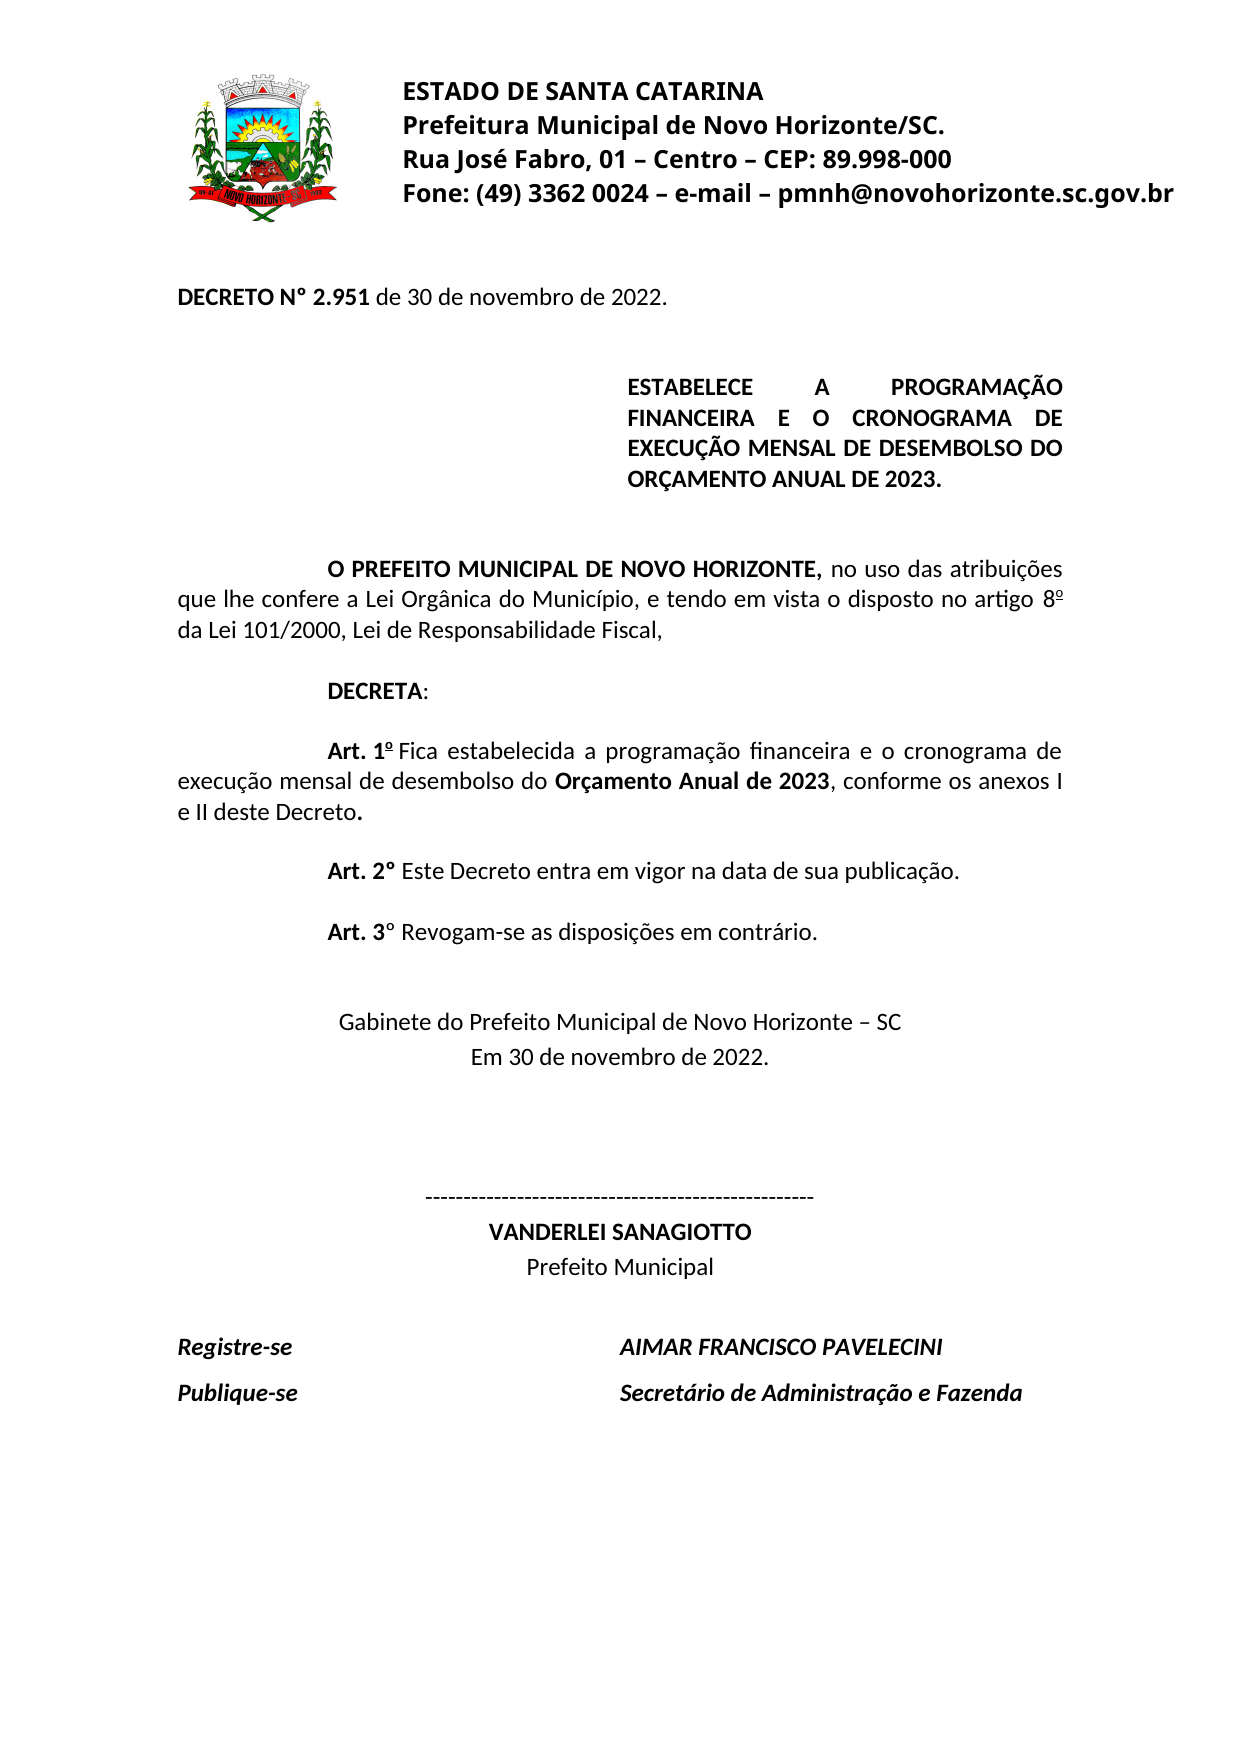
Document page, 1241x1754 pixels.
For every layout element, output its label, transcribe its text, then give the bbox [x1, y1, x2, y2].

text Art. 2º Este Decreto entra em vigor na data de sua publicação. [177, 856, 1063, 886]
text Publique-se Secretário de Administração e Fazenda [177, 1377, 1063, 1408]
text O PREFEITO MUNICIPAL DE NOVO HORIZONTE, no uso das atribuições que lhe confere a Lei Orgânica do Município, e tendo em vista o disposto no artigo 8o da Lei 101/2000, Lei de Responsabilidade Fiscal, [177, 553, 1063, 644]
text Em 30 de novembro de 2022. [177, 1041, 1063, 1071]
text Art. 1o Fica estabelecida a programação financeira e o cronograma de execução mensal de desembolso do Orçamento Anual de 2023, conforme os anexos I e II deste Decreto. [177, 735, 1063, 826]
text Prefeito Municipal [177, 1251, 1063, 1281]
text Registre-se AIMAR FRANCISCO PAVELECINI [177, 1331, 1063, 1362]
text Art. 3º Revogam-se as disposições em contrário. [177, 917, 1063, 947]
text DECRETA: [177, 675, 1063, 706]
text Estabelece a programação financeira e o cronograma de execução mensal de desembolso do Orçamento Anual de 2023. [627, 371, 1063, 493]
text --------------------------------------------------- [177, 1181, 1063, 1211]
text VANDERLEI SANAGIOTTO [177, 1216, 1063, 1246]
text DECRETO Nº 2.951 de 30 de novembro de 2022. [177, 281, 1063, 312]
text Gabinete do Prefeito Municipal de Novo Horizonte – SC [177, 1006, 1063, 1036]
